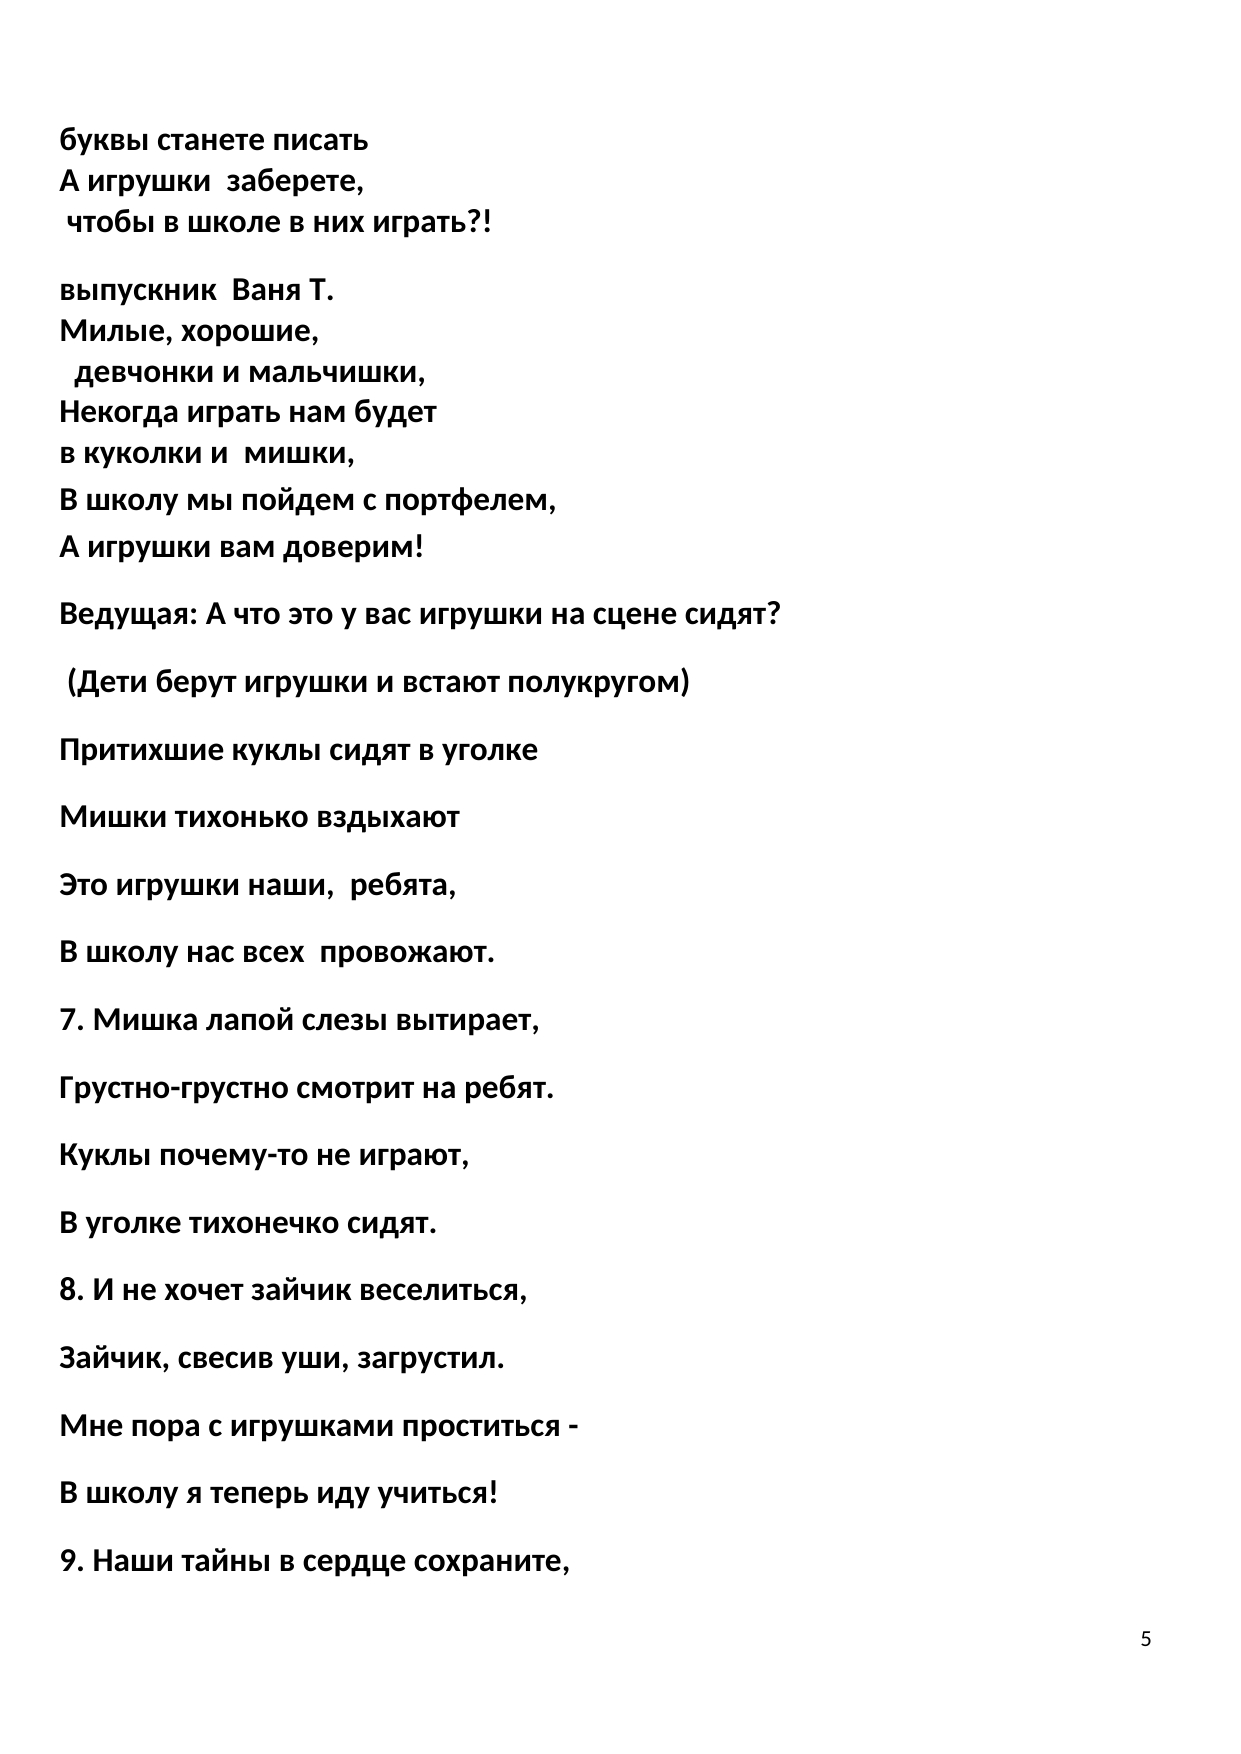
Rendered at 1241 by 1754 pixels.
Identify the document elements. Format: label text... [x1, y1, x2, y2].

text Мне пора с игрушками проститься - [59, 1404, 1152, 1444]
text девчонки и мальчишки, Некогда играть нам будет [59, 350, 1152, 431]
text (Дети берут игрушки и встают полукругом) [59, 660, 1152, 701]
text буквы станете писать А игрушки заберете, [59, 118, 1152, 199]
text чтобы в школе в них играть?! [59, 199, 1152, 268]
text Притихшие куклы сидят в уголке [59, 728, 1152, 768]
text 7. Мишка лапой слезы вытирает, [59, 998, 1152, 1039]
text в куколки и мишки, В школу мы пойдем с портфелем, А игрушки вам доверим! [59, 431, 1152, 566]
text Ведущая: А что это у вас игрушки на сцене сидят? [59, 592, 1152, 633]
text Куклы почему-то не играют, [59, 1133, 1152, 1174]
text 8. И не хочет зайчик веселиться, [59, 1268, 1152, 1309]
text 9. Наши тайны в сердце сохраните, [59, 1539, 1152, 1579]
text В школу я теперь иду учиться! [59, 1471, 1152, 1512]
text В школу нас всех провожают. [59, 930, 1152, 971]
text Зайчик, свесив уши, загрустил. [59, 1336, 1152, 1377]
text Грустно-грустно смотрит на ребят. [59, 1066, 1152, 1106]
text Мишки тихонько вздыхают [59, 795, 1152, 836]
text Это игрушки наши, ребята, [59, 863, 1152, 903]
text В уголке тихонечко сидят. [59, 1201, 1152, 1242]
text выпускник Ваня Т. Милые, хорошие, [59, 268, 1152, 350]
